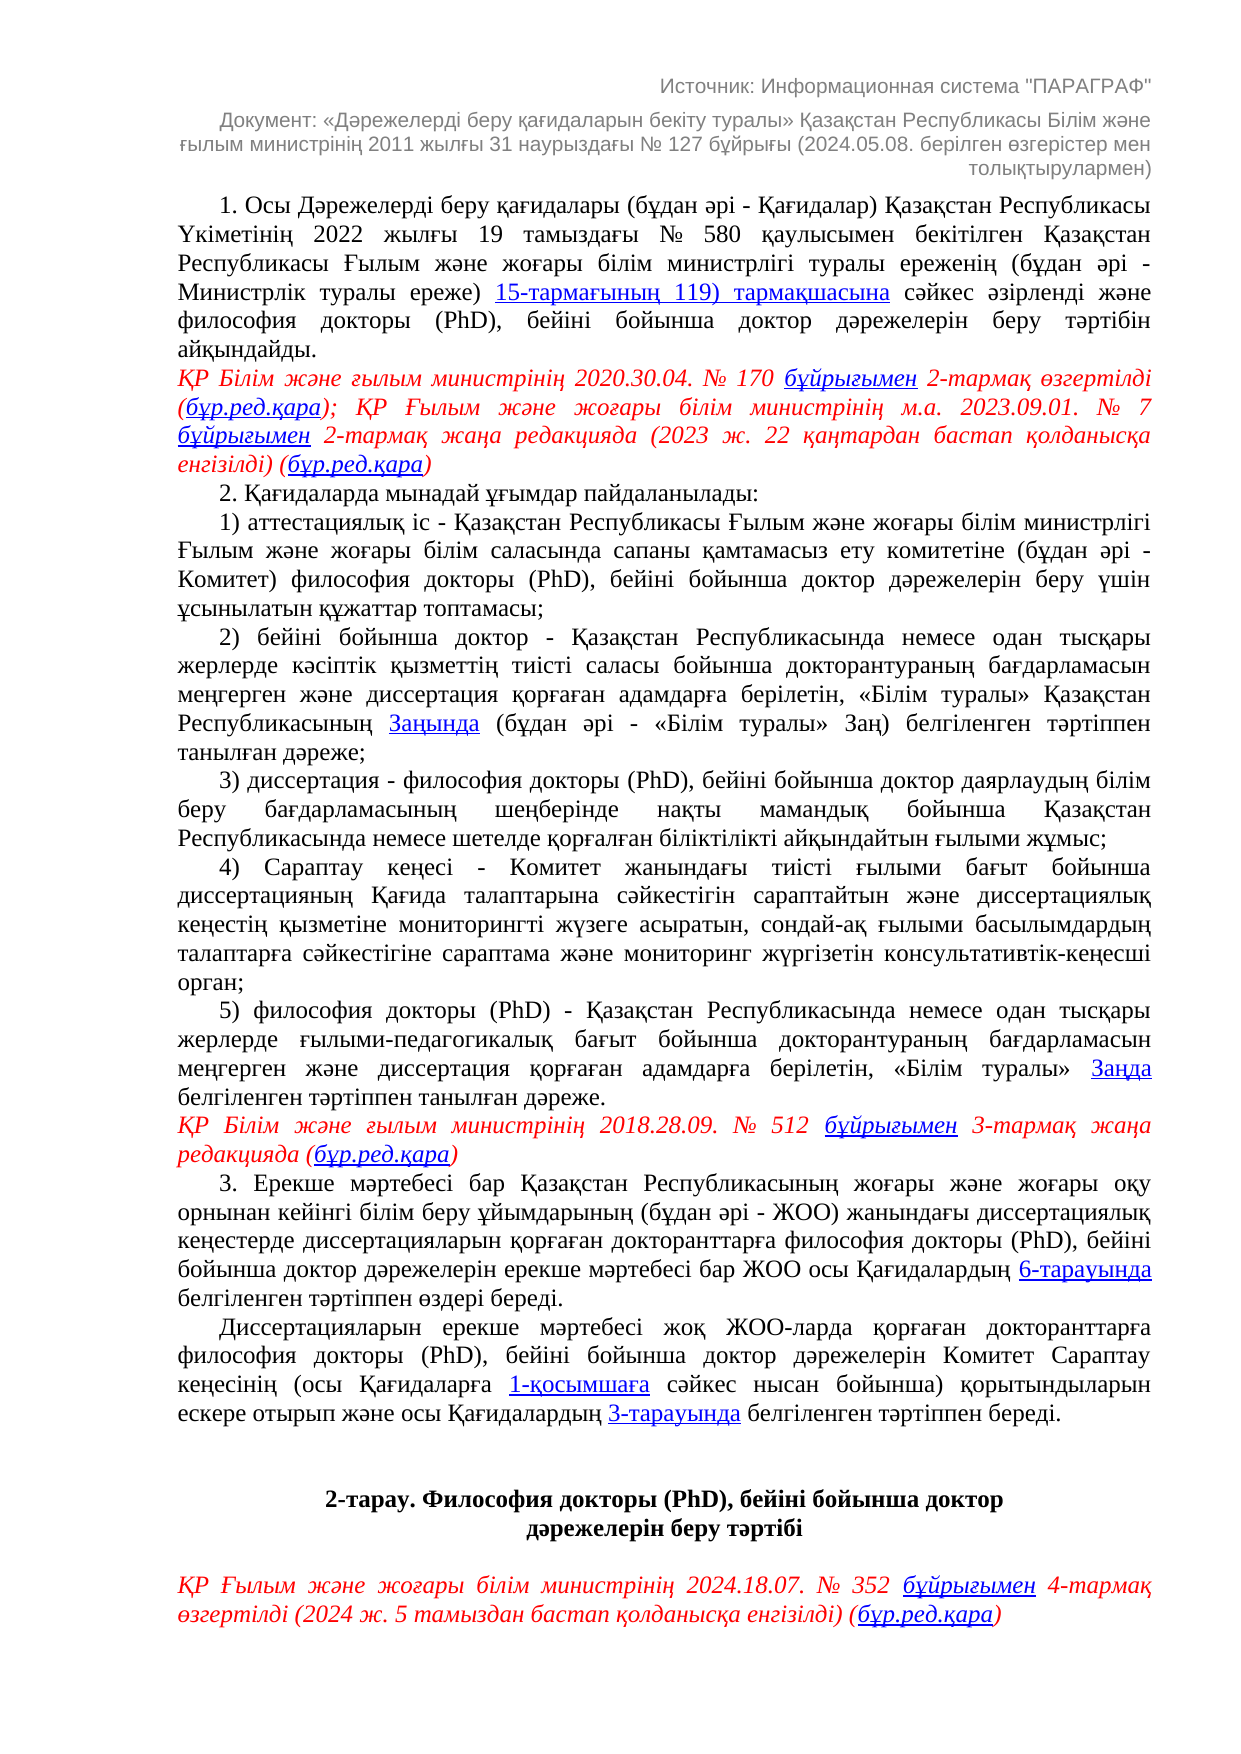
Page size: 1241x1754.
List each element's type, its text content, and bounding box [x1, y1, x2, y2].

text 5) философия докторы (РhD) - Қазақстан Республикасында немесе одан тысқары жерлерде ғылыми-педагогикалық бағыт бойынша докторантураның бағдарламасын меңгерген және диссертация қорғаған адамдарға берілетін, «Білім туралы» Заңда белгіленген тәртіппен танылған дәреже. [177, 995, 1152, 1110]
text 3. Ерекше мәртебесі бар Қазақстан Республикасының жоғары және жоғары оқу орнынан кейінгі білім беру ұйымдарының (бұдан әрі - ЖОО) жанындағы диссертациялық кеңестерде диссертацияларын қорғаған докторанттарға философия докторы (PhD), бейіні бойынша доктор дәрежелерін ерекше мәртебесі бар ЖОО осы Қағидалардың 6-тарауында белгіленген тәртіппен өздері береді. [177, 1168, 1152, 1312]
text ҚР Білім және ғылым министрінің 2018.28.09. № 512 бұйрығымен 3-тармақ жаңа редакцияда (бұр.ред.қара) [177, 1110, 1152, 1168]
text 2. Қағидаларда мынадай ұғымдар пайдаланылады: [177, 478, 1152, 507]
text ҚР Білім және ғылым министрінің 2020.30.04. № 170 бұйрығымен 2-тармақ өзгертілді (бұр.ред.қара); ҚР Ғылым және жоғары білім министрінің м.а. 2023.09.01. № 7 бұйрығымен 2-тармақ жаңа редакцияда (2023 ж. 22 қаңтардан бастап қолданысқа енгізілді) (бұр.ред.қара) [177, 363, 1152, 478]
text 2) бейіні бойынша доктор - Қазақстан Республикасында немесе одан тысқары жерлерде кәсіптік қызметтің тиісті саласы бойынша докторантураның бағдарламасын меңгерген және диссертация қорғаған адамдарға берілетін, «Білім туралы» Қазақстан Республикасының Заңында (бұдан әрі - «Білім туралы» Заң) белгіленген тәртіппен танылған дәреже; [177, 622, 1152, 765]
text 3) диссертация - философия докторы (PhD), бейіні бойынша доктор даярлаудың білім беру бағдарламасының шеңберінде нақты мамандық бойынша Қазақстан Республикасында немесе шетелде қорғалған біліктілікті айқындайтын ғылыми жұмыс; [177, 765, 1152, 852]
text 4) Сараптау кеңесі - Комитет жанындағы тиісті ғылыми бағыт бойынша диссертацияның Қағида талаптарына сәйкестігін сараптайтын және диссертациялық кеңестің қызметіне мониторингті жүзеге асыратын, сондай-ақ ғылыми басылымдардың талаптарға сәйкестігіне сараптама және мониторинг жүргізетін консультативтік-кеңесші орган; [177, 852, 1152, 995]
text 1) аттестациялық іс - Қазақстан Республикасы Ғылым және жоғары білім министрлігі Ғылым және жоғары білім саласында сапаны қамтамасыз ету комитетіне (бұдан әрі - Комитет) философия докторы (PhD), бейіні бойынша доктор дәрежелерін беру үшін ұсынылатын құжаттар топтамасы; [177, 507, 1152, 622]
text ҚР Ғылым және жоғары білім министрінің 2024.18.07. № 352 бұйрығымен 4-тармақ өзгертілді (2024 ж. 5 тамыздан бастап қолданысқа енгізілді) (бұр.ред.қара) [177, 1570, 1152, 1628]
text 2-тарау. Философия докторы (PhD), бейіні бойынша доктор дәрежелерін беру тәртібі [177, 1484, 1152, 1542]
text 1. Осы Дәрежелерді беру қағидалары (бұдан әрі - Қағидалар) Қазақстан Республикасы Үкіметінің 2022 жылғы 19 тамыздағы № 580 қаулысымен бекiтiлген Қазақстан Республикасы Ғылым және жоғары білім министрлігі туралы ереженің (бұдан әрі - Министрлік туралы ереже) 15-тармағының 119) тармақшасына сәйкес әзірленді және философия докторы (PhD), бейіні бойынша доктор дәрежелерін беру тәртібін айқындайды. [177, 190, 1152, 363]
text Диссертацияларын ерекше мәртебесі жоқ ЖОО-ларда қорғаған докторанттарға философия докторы (PhD), бейіні бойынша доктор дәрежелерін Комитет Сараптау кеңесінің (осы Қағидаларға 1-қосымшаға сәйкес нысан бойынша) қорытындыларын ескере отырып және осы Қағидалардың 3-тарауында белгіленген тәртіппен береді. [177, 1312, 1152, 1427]
